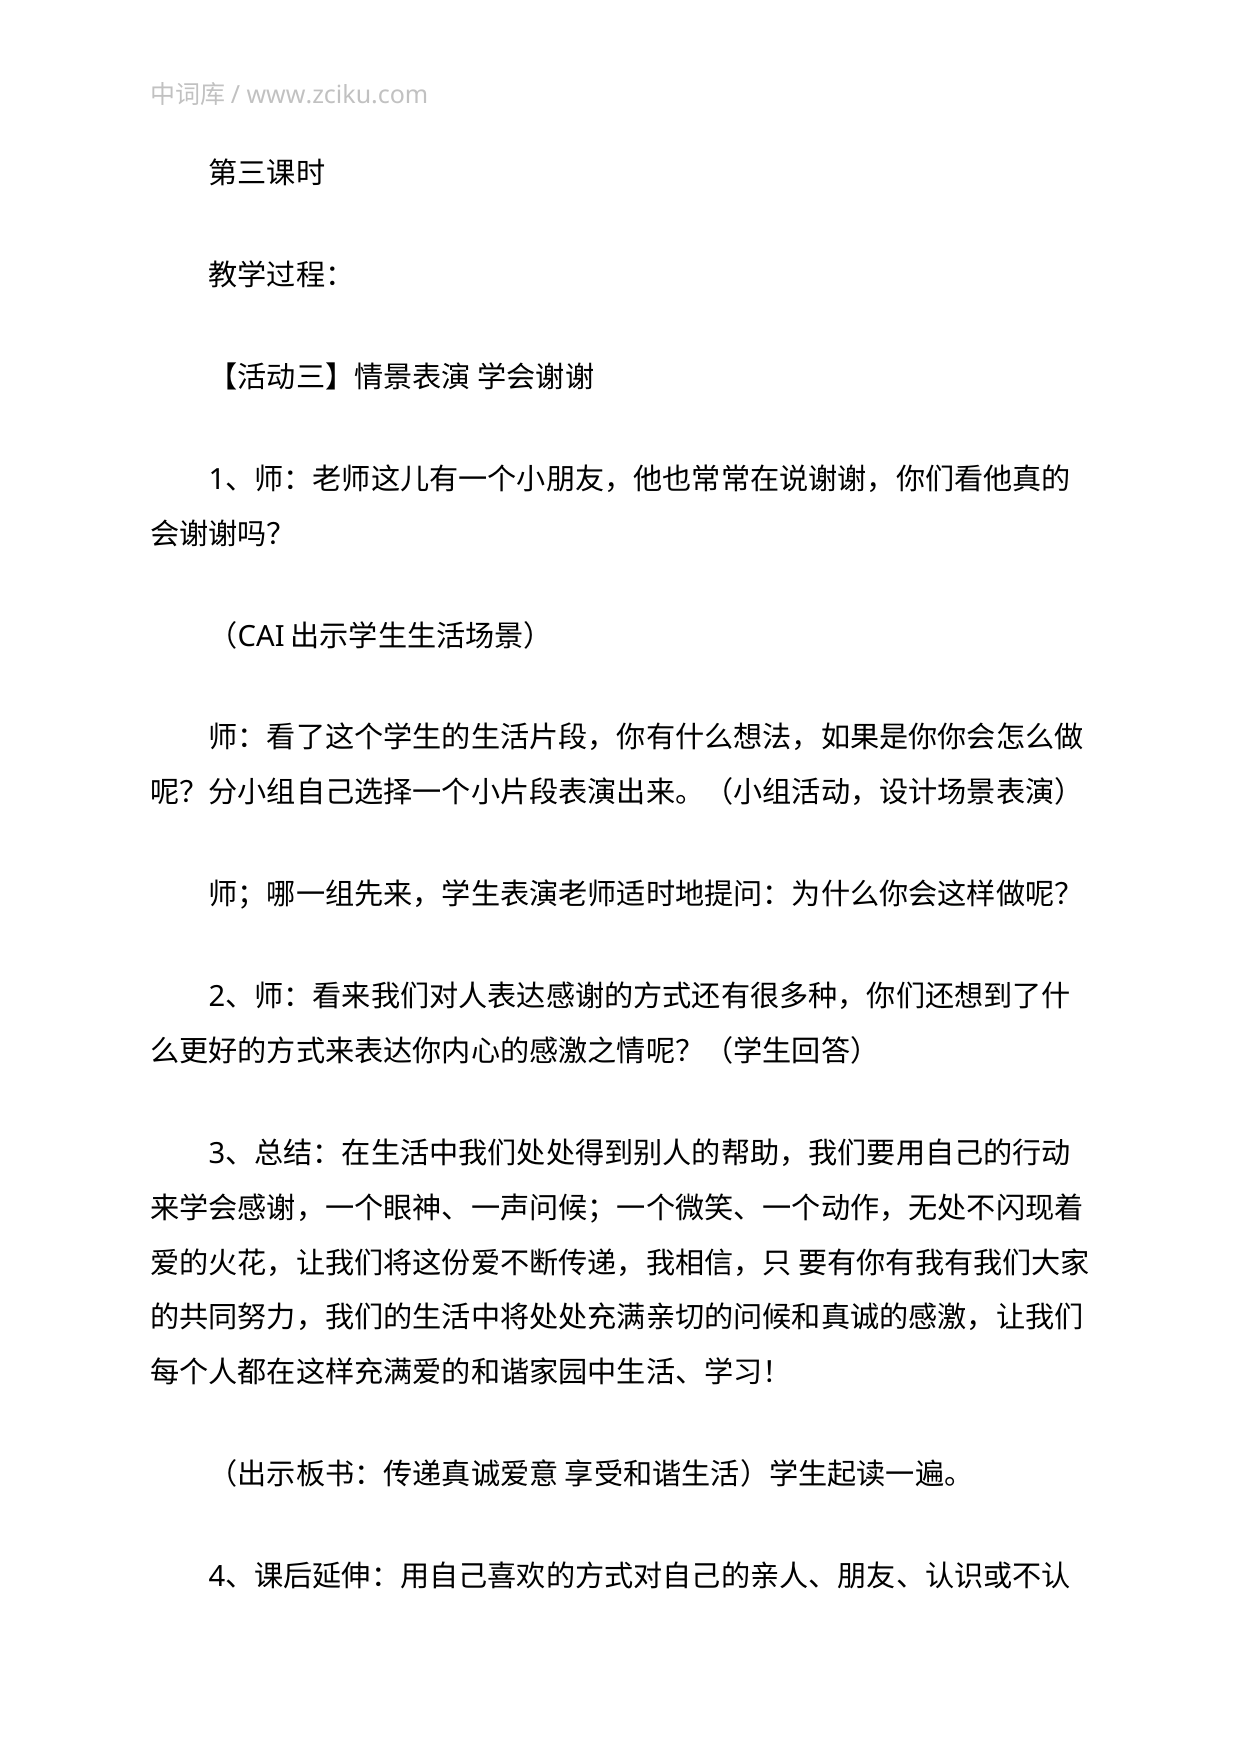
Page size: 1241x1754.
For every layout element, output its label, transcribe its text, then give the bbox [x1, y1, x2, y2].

text 师：看了这个学生的生活片段，你有什么想法，如果是你你会怎么做呢？分小组自己选择一个小片段表演出来。（小组活动，设计场景表演） [150, 714, 1090, 811]
text 1、师：老师这儿有一个小朋友，他也常常在说谢谢，你们看他真的会谢谢吗？ [150, 455, 1090, 553]
text 第三课时 [150, 150, 1090, 192]
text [150, 1552, 1090, 1595]
text 师；哪一组先来，学生表演老师适时地提问：为什么你会这样做呢？ [150, 871, 1090, 913]
text （CAI出示学生生活场景） [150, 612, 1090, 654]
text 【活动三】情景表演 学会谢谢 [150, 353, 1090, 396]
text 2、师：看来我们对人表达感谢的方式还有很多种，你们还想到了什么更好的方式来表达你内心的感激之情呢？（学生回答） [150, 972, 1090, 1070]
text 教学过程： [150, 252, 1090, 294]
text （出示板书：传递真诚爱意 享受和谐生活）学生起读一遍。 [150, 1451, 1090, 1493]
text 3、总结：在生活中我们处处得到别人的帮助，我们要用自己的行动来学会感谢，一个眼神、一声问候；一个微笑、一个动作，无处不闪现着爱的火花，让我们将这份爱不断传递，我相信，只 要有你有我有我们大家的共同努力，我们的生活中将处处充满亲切的问候和真诚的感激，让我们每个人都在这样充满爱的和谐家园中生活、学习！ [150, 1129, 1090, 1391]
